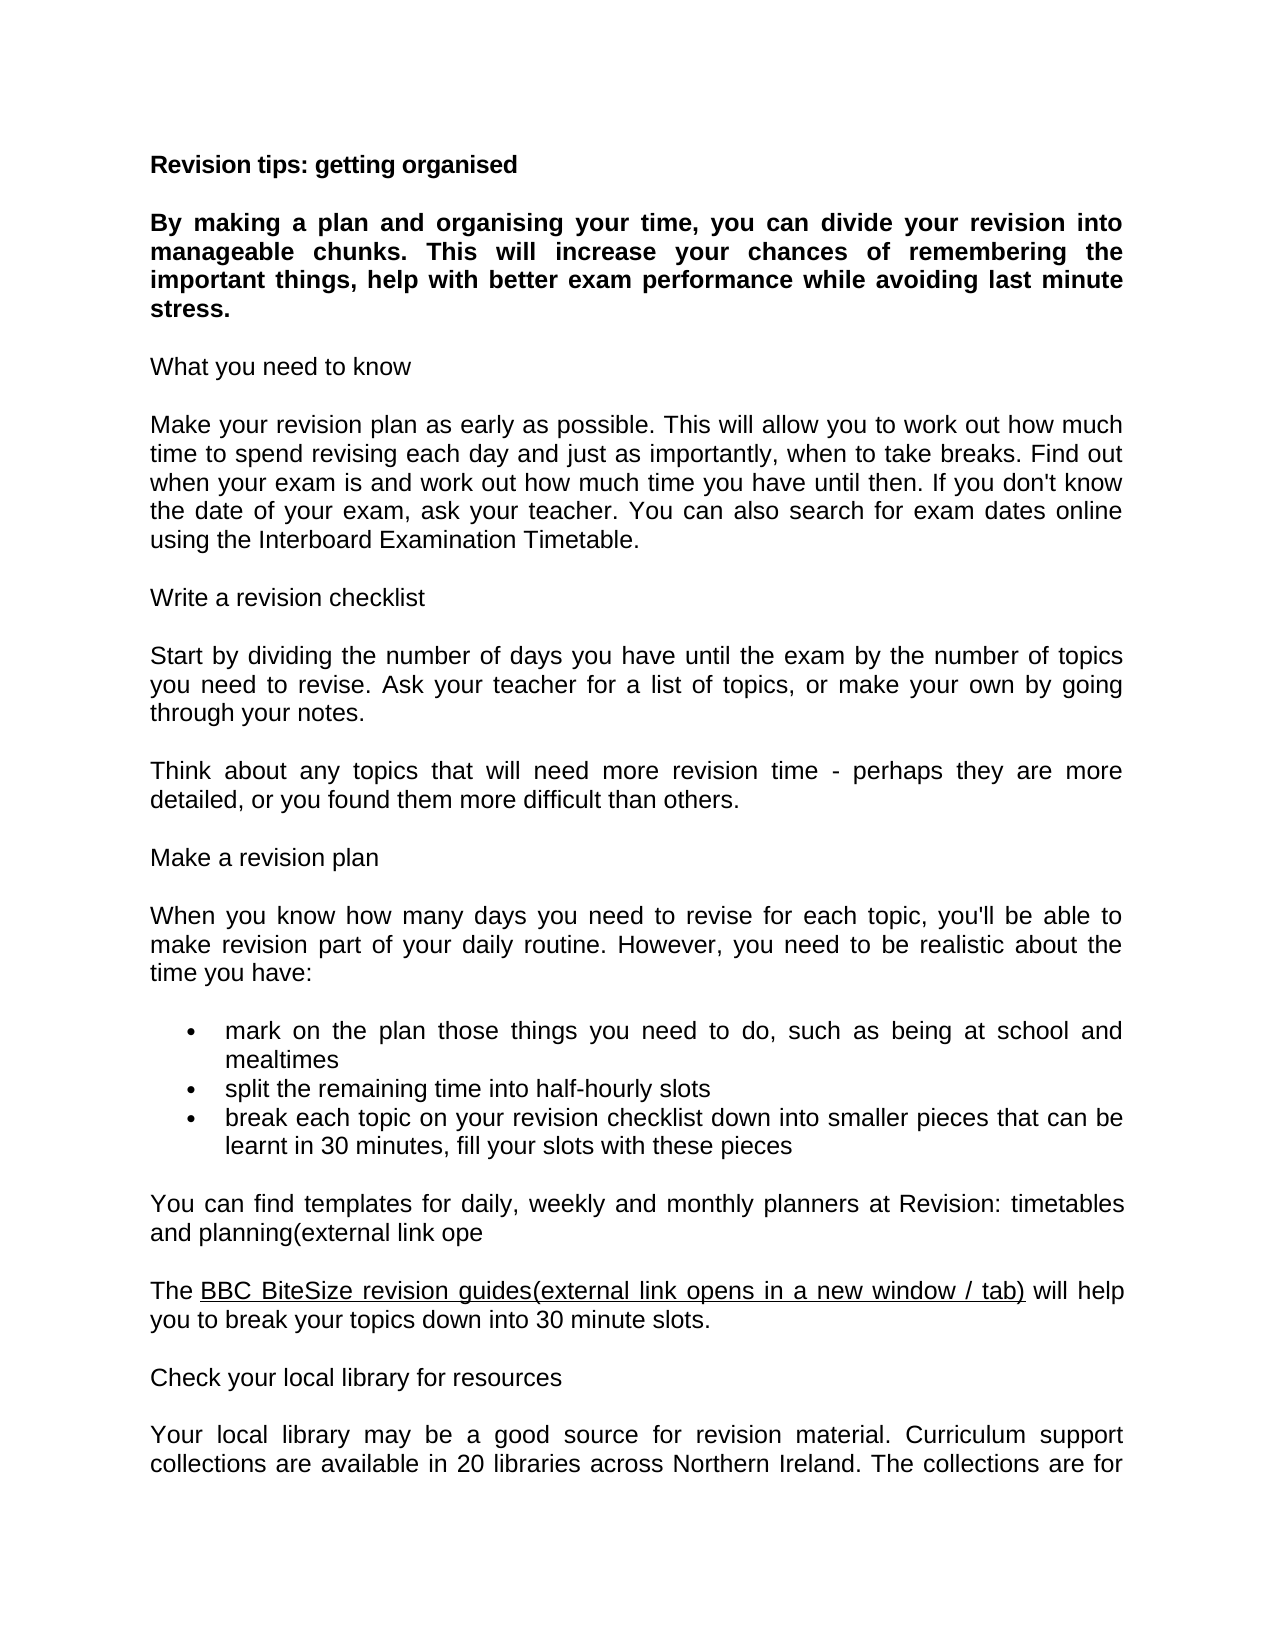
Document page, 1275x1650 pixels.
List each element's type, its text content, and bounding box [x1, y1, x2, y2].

text The BBC BiteSize revision guides(external link opens in a new window / tab) will help you to break your topics down into 30 minute slots. [150, 1276, 1125, 1333]
text You can find templates for daily, weekly and monthly planners at Revision: timetables and planning(external link ope [150, 1189, 1125, 1247]
text When you know how many days you need to revise for each topic, you'll be able to make revision part of your daily routine. However, you need to be realistic about the time you have: [150, 901, 1125, 987]
text What you need to know [150, 352, 1125, 381]
list mark on the plan those things you need to do, such as being at school and mealtimes [187, 1016, 1125, 1074]
text Revision tips: getting organised [150, 150, 1125, 179]
text Make a revision plan [150, 843, 1125, 872]
text By making a plan and organising your time, you can divide your revision into manageable chunks. This will increase your chances of remembering the important things, help with better exam performance while avoiding last minute stress. [150, 208, 1125, 323]
list break each topic on your revision checklist down into smaller pieces that can be learnt in 30 minutes, fill your slots with these pieces [187, 1102, 1125, 1160]
list split the remaining time into half-hourly slots [187, 1074, 1125, 1102]
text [150, 1420, 1125, 1478]
text Start by dividing the number of days you have until the exam by the number of topics you need to revise. Ask your teacher for a list of topics, or make your own by going through your notes. [150, 641, 1125, 727]
text Make your revision plan as early as possible. This will allow you to work out how much time to spend revising each day and just as importantly, when to take breaks. Find out when your exam is and work out how much time you have until then. If you don't know the date of your exam, ask your teacher. You can also search for exam dates online using the Interboard Examination Timetable. [150, 410, 1125, 554]
subtitle Check your local library for resources [150, 1362, 1125, 1391]
text Write a revision checklist [150, 583, 1125, 612]
text Think about any topics that will need more revision time - perhaps they are more detailed, or you found them more difficult than others. [150, 756, 1125, 814]
